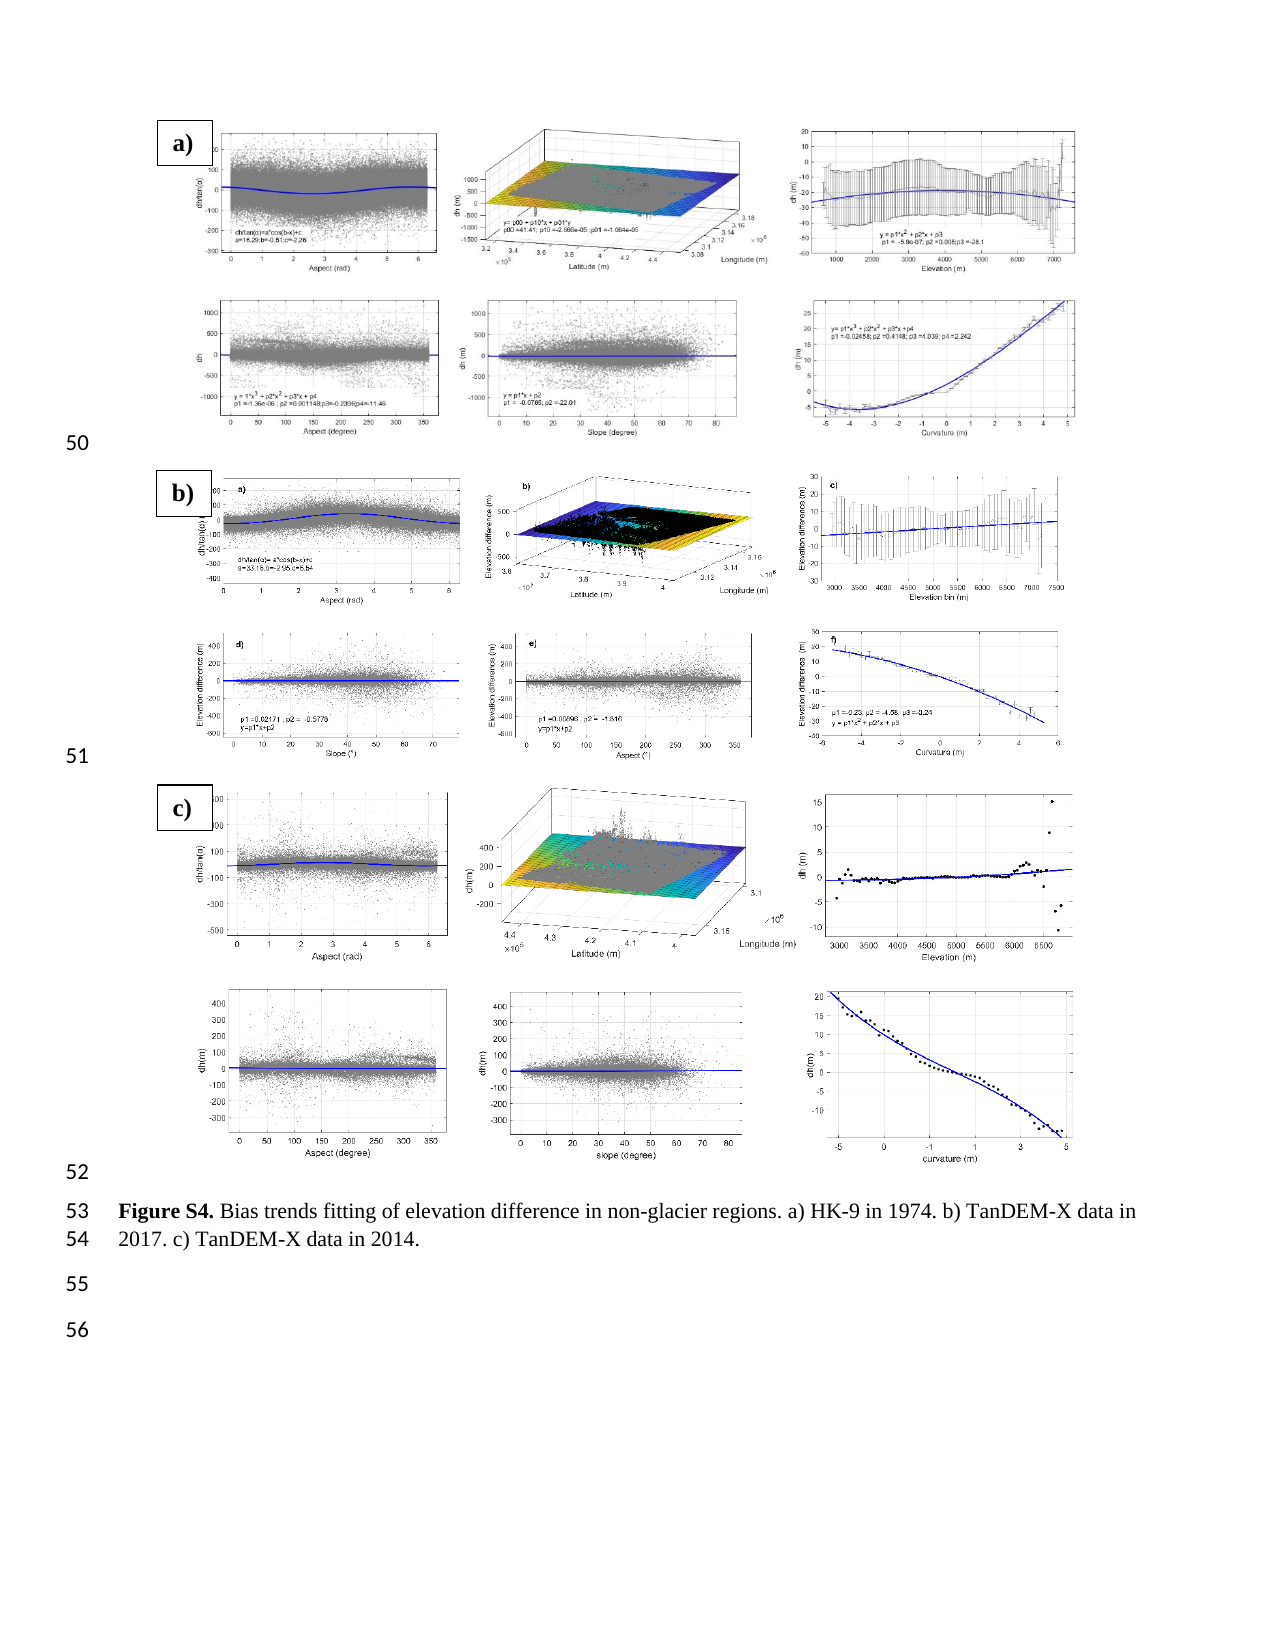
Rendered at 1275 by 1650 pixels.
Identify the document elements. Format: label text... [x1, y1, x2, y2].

text Figure S4. Bias trends fitting of elevation difference in non-glacier regions. a) HK-9 in 1974. b) TanDEM-X data in 2017. c) TanDEM-X data in 2014. [118, 1198, 1157, 1251]
picture [188, 782, 1087, 1180]
picture [187, 468, 1088, 764]
picture [187, 118, 1088, 451]
